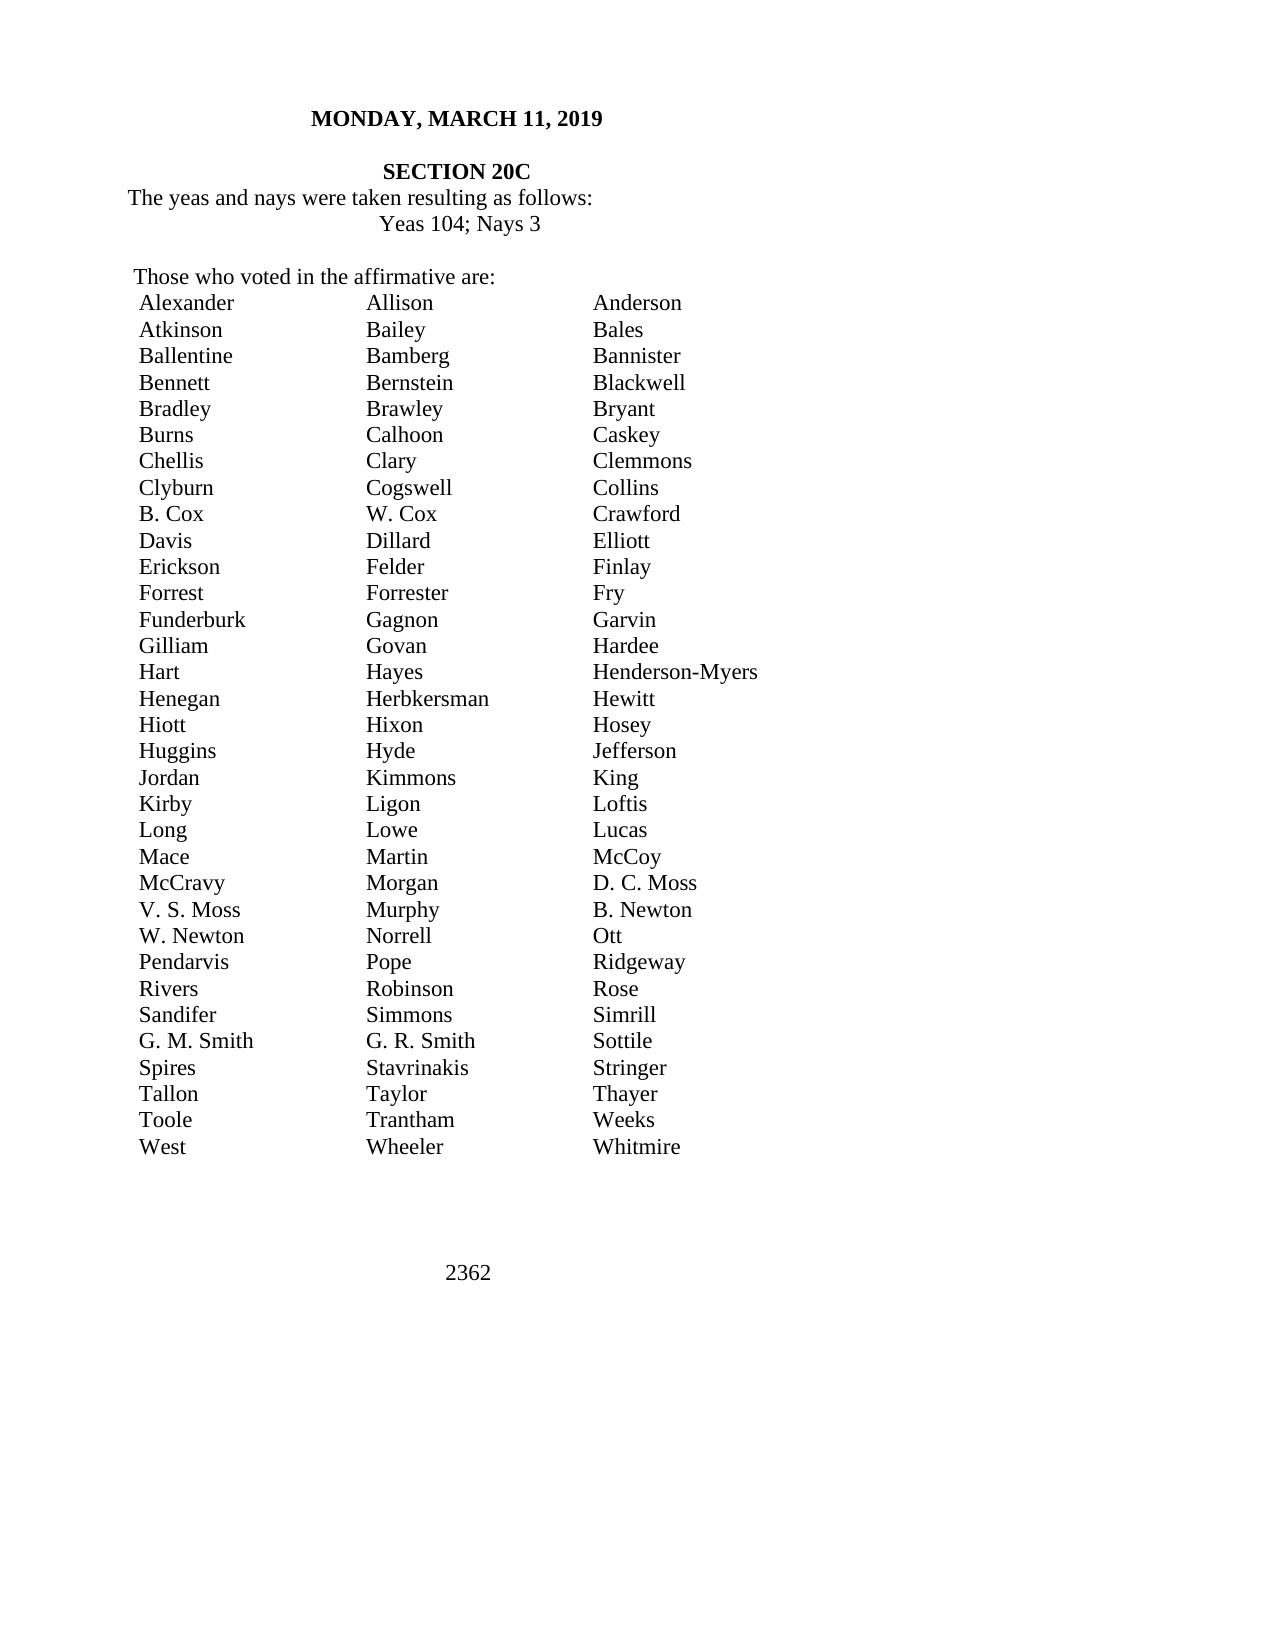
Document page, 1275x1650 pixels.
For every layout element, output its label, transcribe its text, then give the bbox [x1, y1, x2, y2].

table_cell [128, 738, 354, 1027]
text SECTION 20C [127, 158, 786, 184]
text Those who voted in the affirmative are: [127, 263, 786, 289]
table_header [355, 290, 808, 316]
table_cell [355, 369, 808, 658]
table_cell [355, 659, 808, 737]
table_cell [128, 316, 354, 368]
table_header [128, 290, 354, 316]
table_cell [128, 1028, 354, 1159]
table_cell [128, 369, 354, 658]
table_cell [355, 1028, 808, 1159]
text Yeas 104; Nays 3 [127, 210, 786, 237]
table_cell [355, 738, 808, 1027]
text The yeas and nays were taken resulting as follows: [127, 184, 786, 210]
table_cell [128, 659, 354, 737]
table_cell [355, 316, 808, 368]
